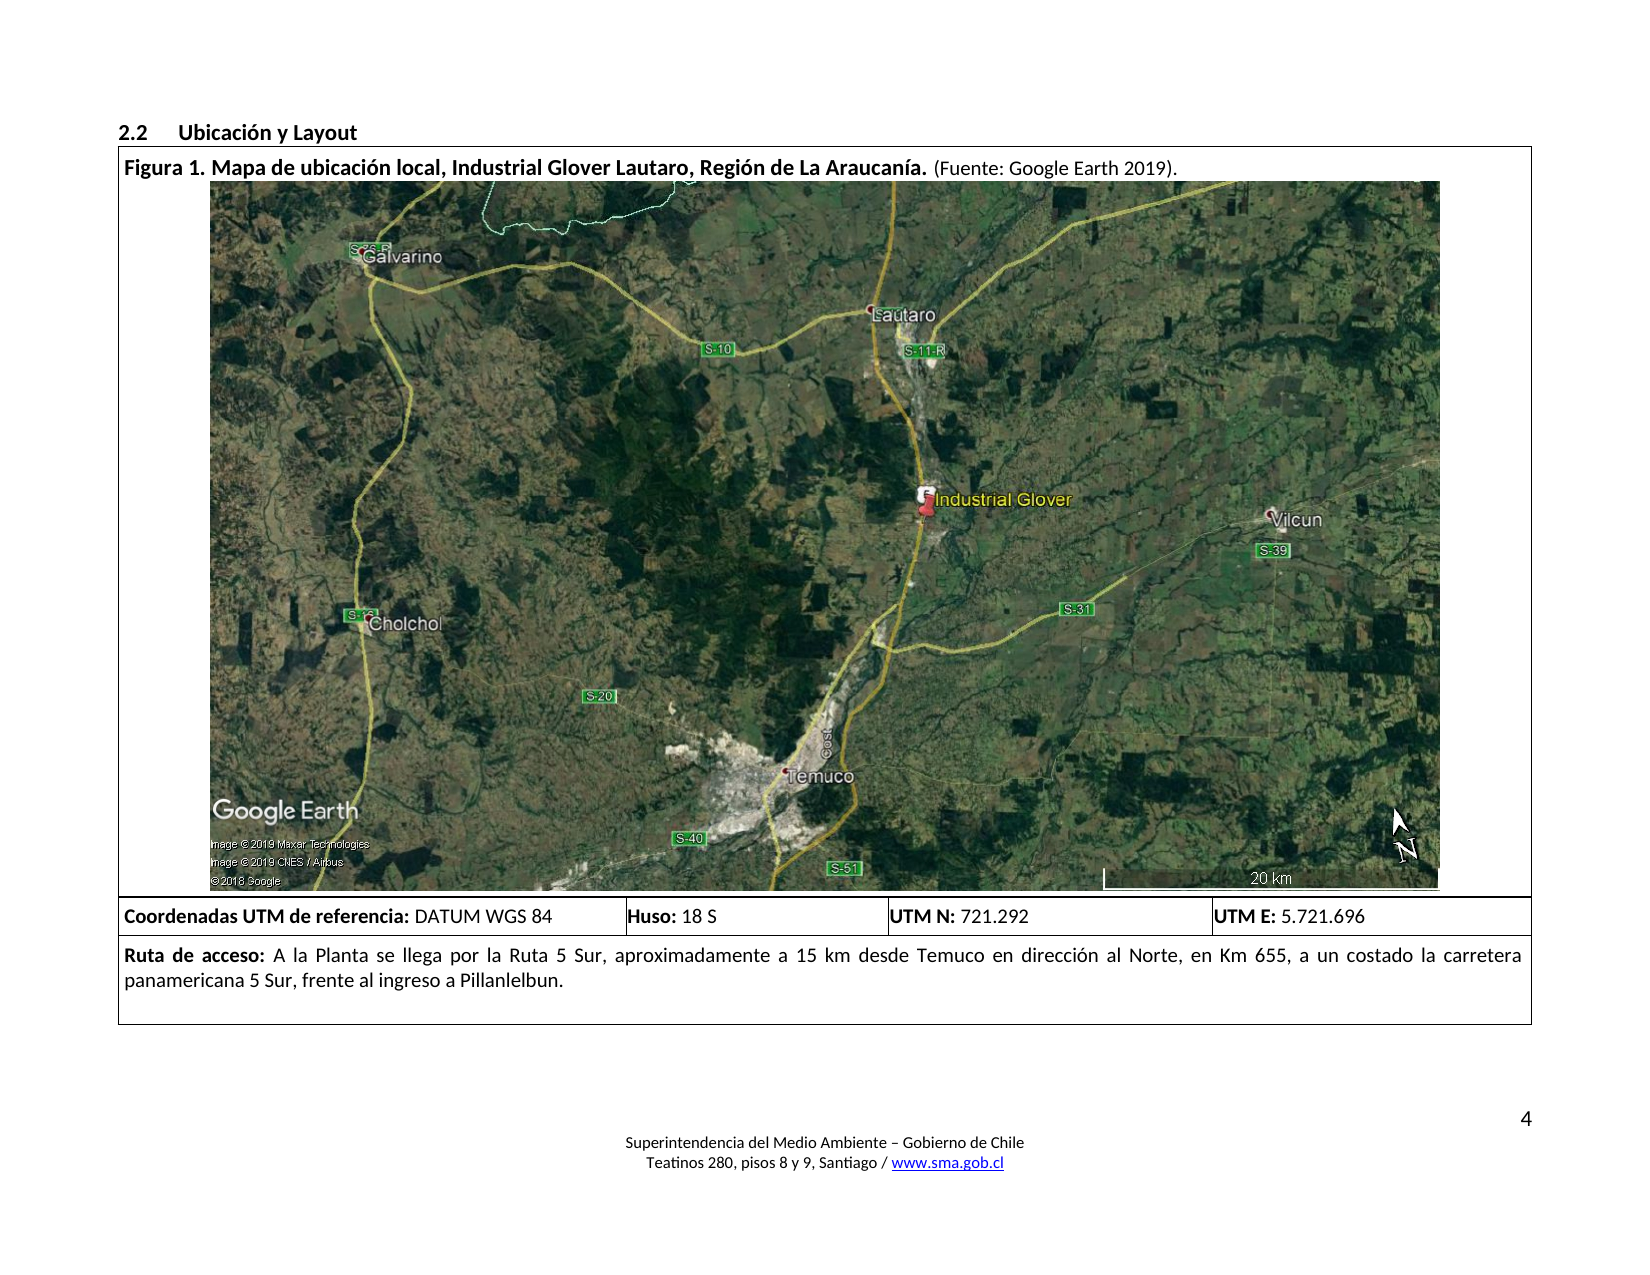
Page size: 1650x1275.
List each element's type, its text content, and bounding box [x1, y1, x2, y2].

table_cell UTM N: 721.292 [889, 898, 1212, 935]
table_cell Huso: 18 S [627, 898, 888, 935]
table_cell UTM E: 5.721.696 [1213, 898, 1531, 935]
table_cell Ruta de acceso: A la Planta se llega por la Ruta 5 Sur, aproximadamente a 15 km desde Temuco en dirección al Norte, en Km 655, a un costado la carretera panamericana 5 Sur, frente al ingreso a Pillanlelbun. [119, 936, 1531, 1024]
table_cell Coordenadas UTM de referencia: DATUM WGS 84 [119, 898, 626, 935]
picture [210, 181, 1440, 891]
subtitle Ubicación y Layout [118, 118, 1532, 146]
table_header Figura 1. Mapa de ubicación local, Industrial Glover Lautaro, Región de La Araucanía. (Fuente: Google Earth 2019). [119, 147, 1531, 896]
